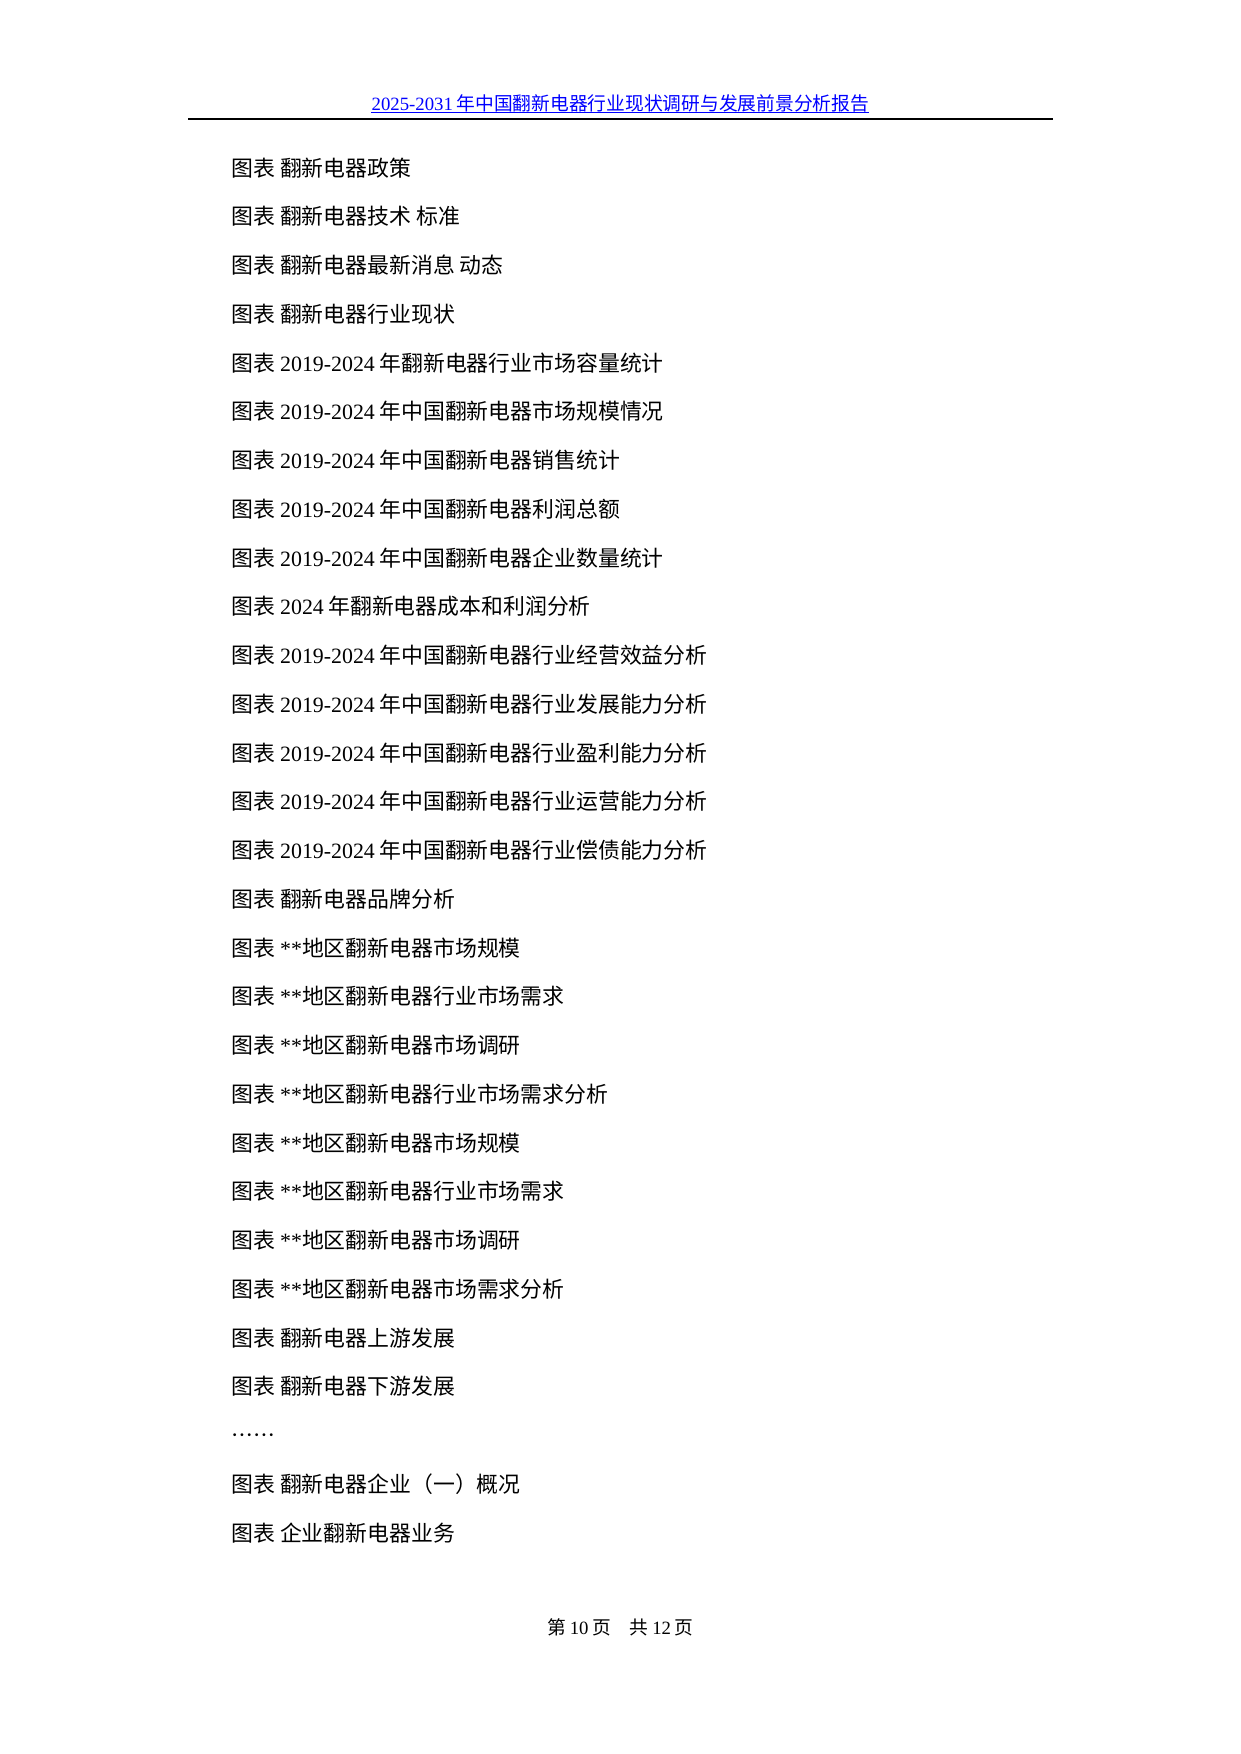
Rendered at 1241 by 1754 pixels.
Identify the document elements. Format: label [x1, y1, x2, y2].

text [187, 150, 1053, 1548]
